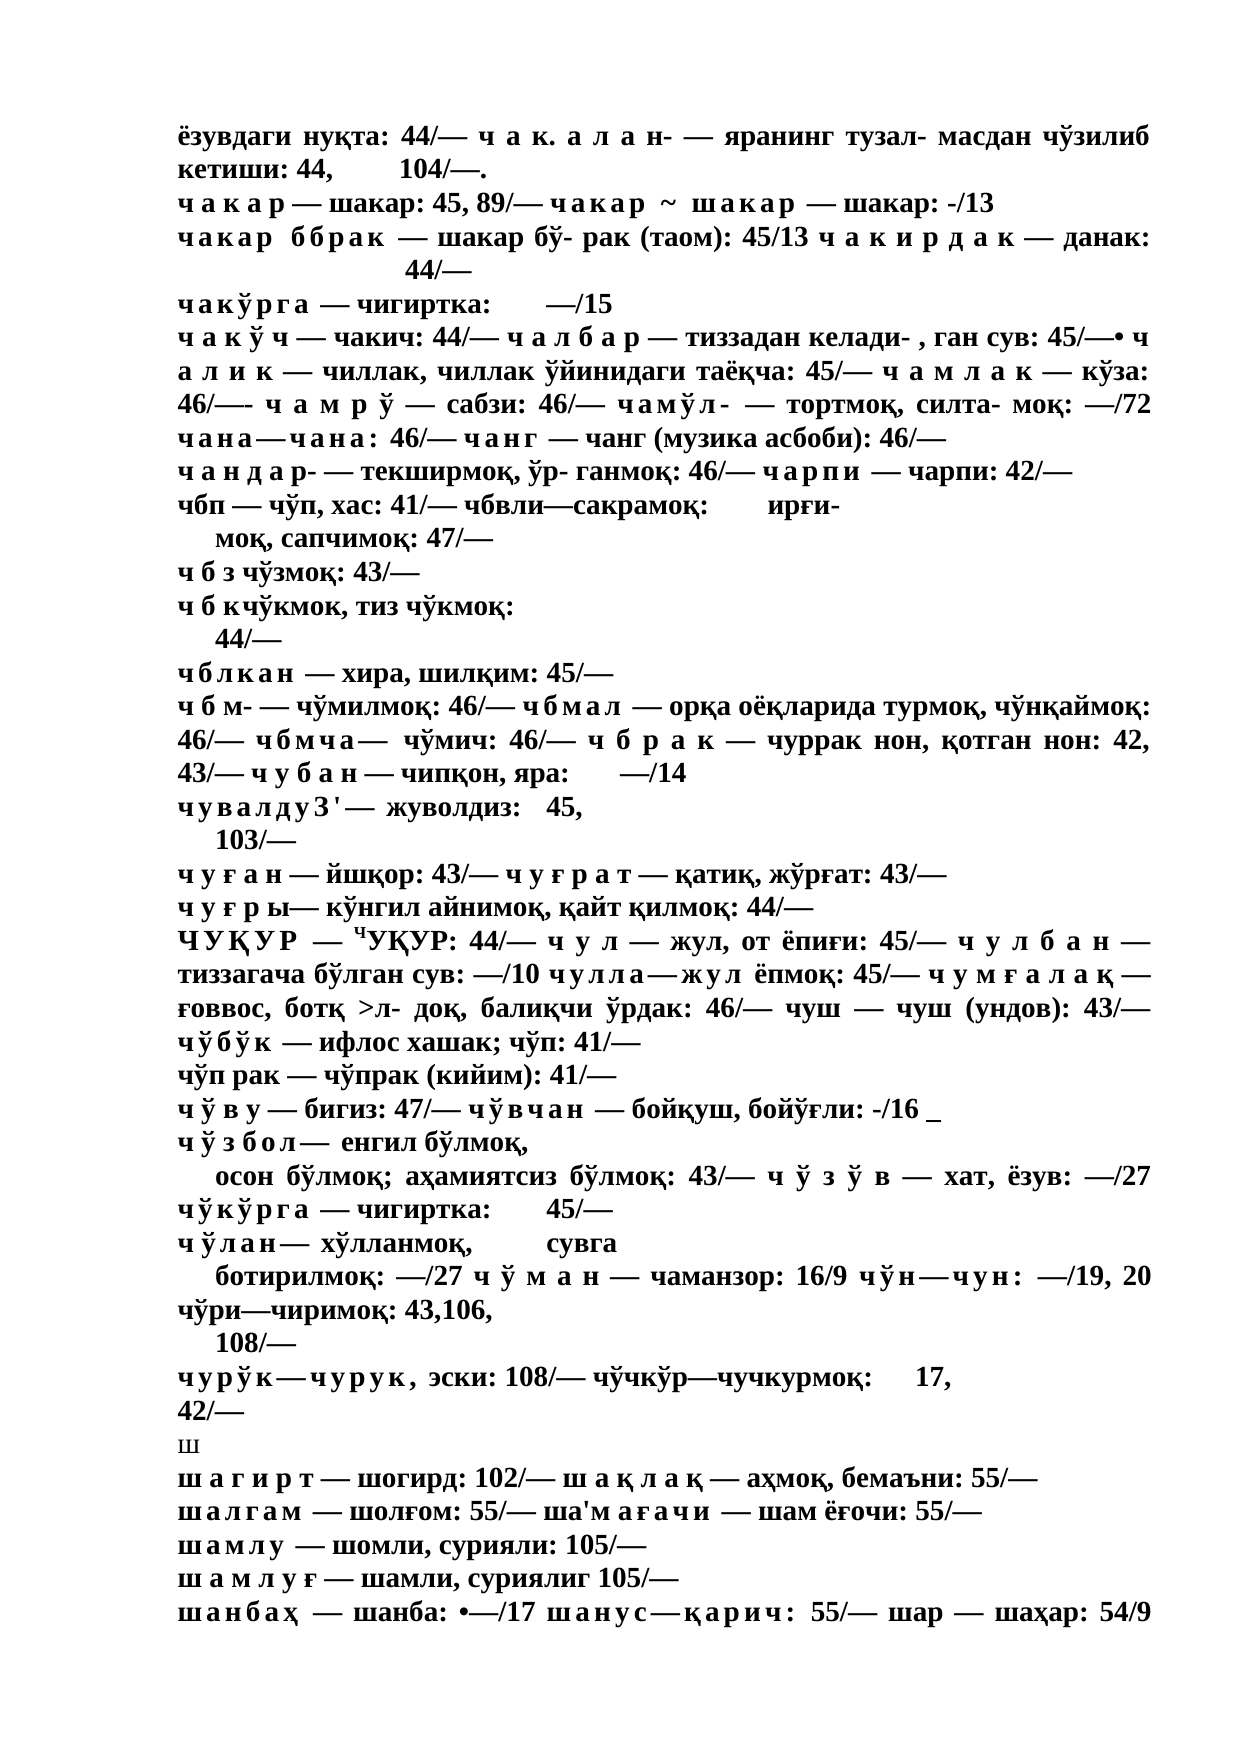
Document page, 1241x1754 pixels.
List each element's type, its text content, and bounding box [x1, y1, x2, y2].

text ч а к ў ч — чакич: 44/— ч а л б а р — тиззадан келади- , ган сув: 45/—• ч а л и к — чиллак, чиллак ўйинидаги таёқча: 45/— ч а м л а к — кўза: 46/—- ч а м р ў — сабзи: 46/— чамўл- — тортмоқ, силта- моқ: —/72 чана—чана: 46/— чанг — чанг (музика асбоби): 46/— [177, 319, 1152, 453]
text ботирилмоқ: —/27 ч ў м а н — чаманзор: 16/9 чўн—чун: —/19, 20 чўри—чиримоқ: 43, 106, [177, 1258, 1152, 1326]
text ш а м л у ғ — шамли, суриялиг 105/— [177, 1560, 1152, 1594]
text ч ўлан— хўлланмоқ, сувга [177, 1225, 1152, 1258]
text чурўк—чурук, эски: 108/— чўчкўр—чучкурмоқ: 17, [177, 1359, 1152, 1393]
text ш [177, 1426, 1152, 1460]
text ч а к а р — шакар: 45, 89/— чакар ~ шакар — шакар: -/13 [177, 185, 1152, 219]
text моқ, сапчимоқ: 47/— [177, 521, 1152, 554]
text шалгам — шолғом: 55/— ша'м ағачи — шам ёғочи: 55/— [177, 1493, 1152, 1527]
text чакар ббрак — шакар бў- рак (таом): 45/13 ч а к и р д а к — данак: 44/— [177, 219, 1152, 286]
text ч б к чўкмок, тиз чўкмоқ: [177, 588, 1152, 621]
text чувалдуЗ'— жуволдиз: 45, [177, 789, 1152, 822]
text чбп — чўп, хас: 41/— чбвли—сакрамоқ: ирғи- [177, 487, 1152, 521]
text ЧУҚУР — ЧУҚУР: 44/— ч у л — жул, от ёпиғи: 45/— ч у л б а н — тиззагача бўлган сув: —/10 чулла—жул ёпмоқ: 45/— ч у м ғ а л а қ — ғоввос, ботқ >л- доқ, балиқчи ўрдак: 46/— чуш — чуш (ундов): 43/— чўбўк — ифлос хашак; чўп: 41/— [177, 923, 1152, 1057]
text ч у ғ р ы— кўнгил айнимоқ, қайт қилмоқ: 44/— [177, 889, 1152, 923]
text 103/— [177, 822, 1152, 856]
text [177, 1594, 1152, 1627]
text шамлу — шомли, сурияли: 105/— [177, 1527, 1152, 1560]
text ч б м- — чўмилмоқ: 46/— чбмал — орқа оёқларида турмоқ, чўнқаймоқ: 46/— чбмча— чўмич: 46/— ч б р а к — чуррак нон, қотган нон: 42, 43/— ч у б а н — чипқон, яра: —/14 [177, 688, 1152, 789]
text ч ў в у — бигиз: 47/— чўвчан — бойқуш, бойўғли: -/16 _ [177, 1091, 1152, 1124]
text ш а г и р т — шогирд: 102/— ш а қ л а қ — аҳмоқ, бемаъни: 55/— [177, 1460, 1152, 1493]
text осон бўлмоқ; аҳамиятсиз бўлмоқ: 43/— ч ў з ў в — хат, ёзув: —/27 чўкўрга — чигиртка: 45/— [177, 1158, 1152, 1225]
text 42/— [177, 1393, 1152, 1426]
text 108/— [177, 1326, 1152, 1359]
text чакўрга — чигиртка: —/15 [177, 286, 1152, 319]
text чблкан — хира, шилқим: 45/— [177, 655, 1152, 688]
text ч ў з бол— енгил бўлмоқ, [177, 1124, 1152, 1158]
text 44/— [177, 621, 1152, 655]
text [177, 118, 1152, 185]
text ч у ғ а н — йшқор: 43/— ч у ғ р а т — қатиқ, жўрғат: 43/— [177, 856, 1152, 889]
text ч б з чўзмоқ: 43/— [177, 554, 1152, 588]
text чўп рак — чўпрак (кийим): 41/— [177, 1057, 1152, 1091]
text ч а н д а р- — текширмоқ, ўр- ганмоқ: 46/— чарпи — чарпи: 42/— [177, 453, 1152, 487]
